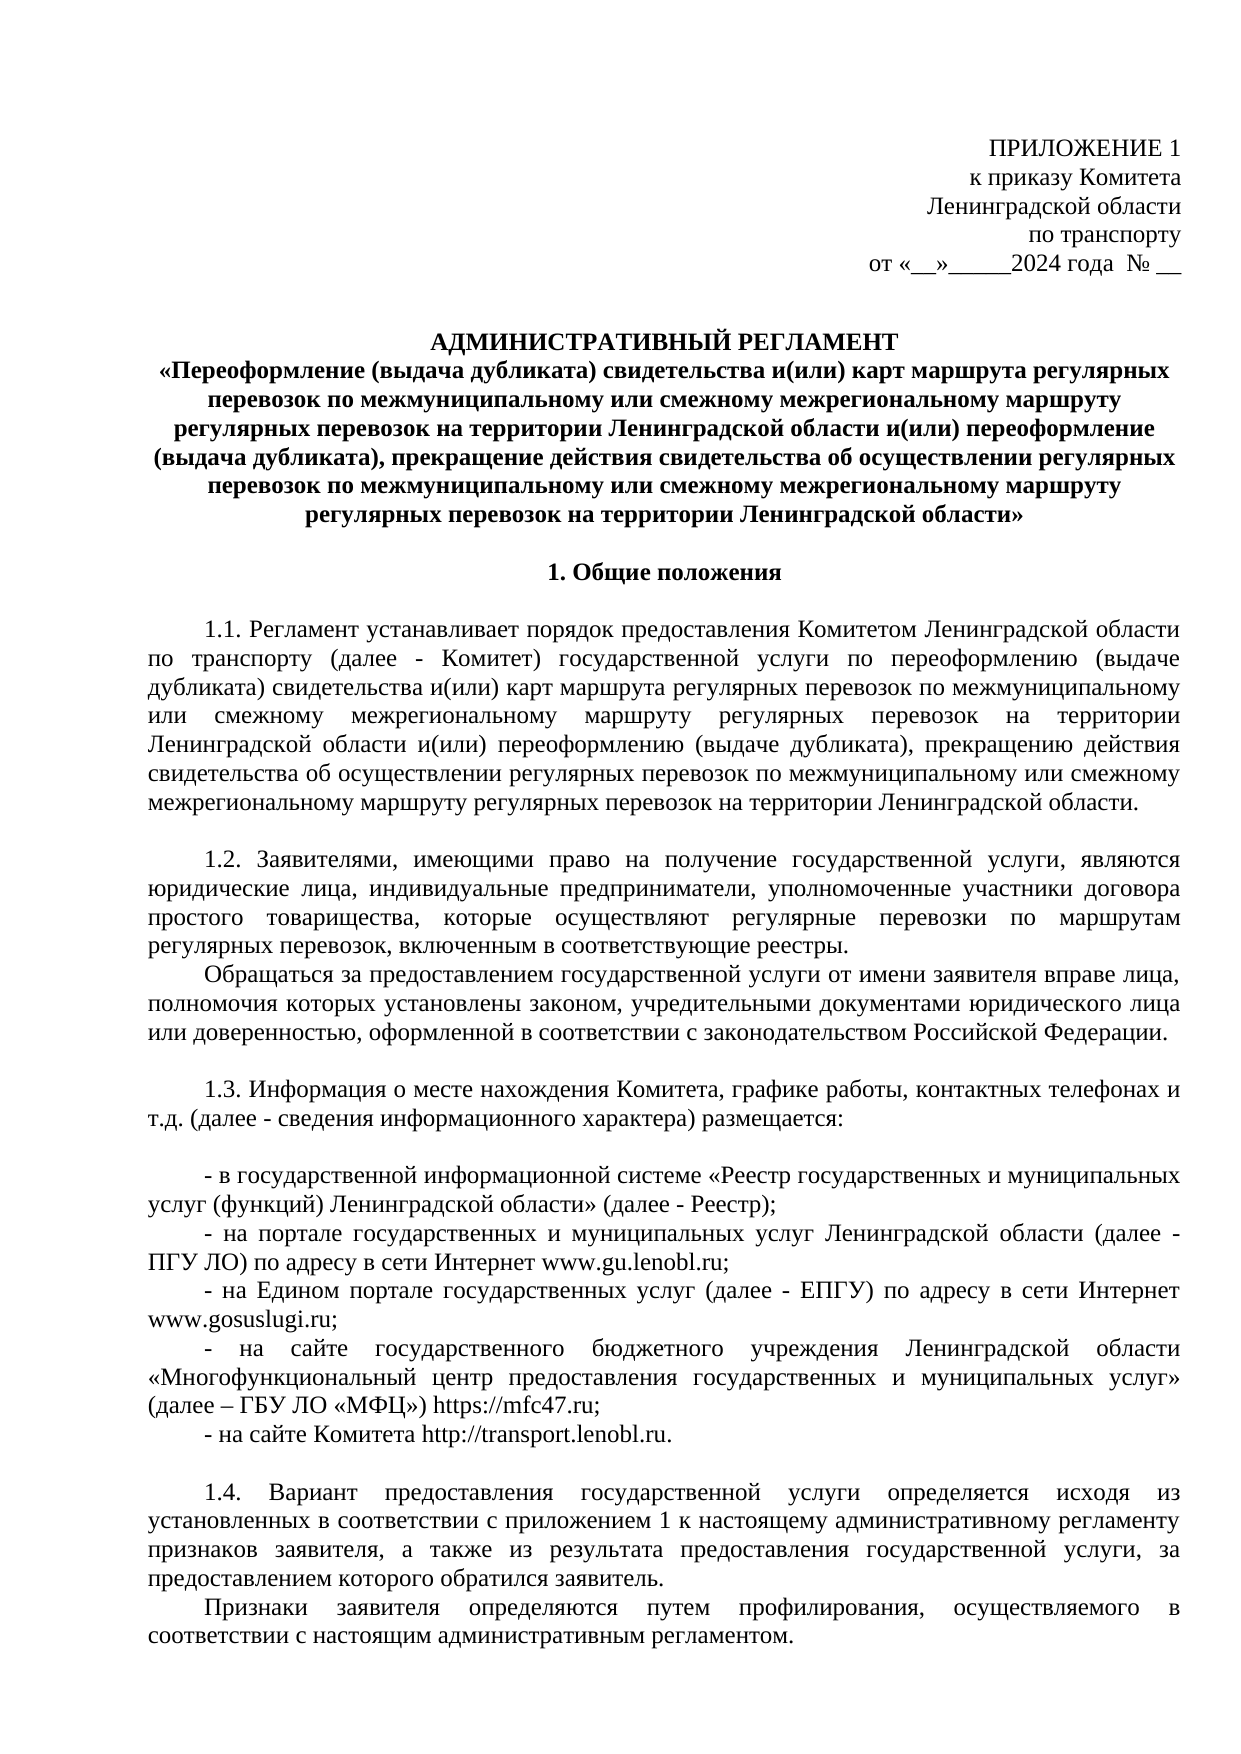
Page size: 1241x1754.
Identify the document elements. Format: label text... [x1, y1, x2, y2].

text ПРИЛОЖЕНИЕ 1 [753, 133, 1181, 162]
text 1.1. Регламент устанавливает порядок предоставления Комитетом Ленинградской области по транспорту (далее - Комитет) государственной услуги по переоформлению (выдаче дубликата) свидетельства и(или) карт маршрута регулярных перевозок по межмуниципальному или смежному межрегиональному маршруту регулярных перевозок на территории Ленинградской области и(или) переоформлению (выдаче дубликата), прекращению действия свидетельства об осуществлении регулярных перевозок по межмуниципальному или смежному межрегиональному маршруту регулярных перевозок на территории Ленинградской области. [148, 614, 1181, 815]
title «Переоформление (выдача дубликата) свидетельства и(или) карт маршрута регулярных перевозок по межмуниципальному или смежному межрегиональному маршруту регулярных перевозок на территории Ленинградской области и(или) переоформление (выдача дубликата), прекращение действия свидетельства об осуществлении регулярных перевозок по межмуниципальному или смежному межрегиональному маршруту регулярных перевозок на территории Ленинградской области» [148, 355, 1181, 528]
text - на портале государственных и муниципальных услуг Ленинградской области (далее - ПГУ ЛО) по адресу в сети Интернет www.gu.lenobl.ru; [148, 1218, 1181, 1275]
title 1. Общие положения [148, 557, 1181, 585]
text - на сайте государственного бюджетного учреждения Ленинградской области «Многофункциональный центр предоставления государственных и муниципальных услуг» (далее – ГБУ ЛО «МФЦ») https://mfc47.ru; [148, 1333, 1181, 1419]
text 1.4. Вариант предоставления государственной услуги определяется исходя из установленных в соответствии с приложением 1 к настоящему административному регламенту признаков заявителя, а также из результата предоставления государственной услуги, за предоставлением которого обратился заявитель. [148, 1477, 1181, 1592]
text 1.3. Информация о месте нахождения Комитета, графике работы, контактных телефонах и т.д. (далее - сведения информационного характера) размещается: [148, 1074, 1181, 1132]
text по транспорту [753, 219, 1181, 248]
title АДМИНИСТРАТИВНЫЙ РЕГЛАМЕНТ [148, 327, 1181, 355]
text к приказу Комитета [753, 162, 1181, 191]
text - в государственной информационной системе «Реестр государственных и муниципальных услуг (функций) Ленинградской области» (далее - Реестр); [148, 1160, 1181, 1218]
text 1.2. Заявителями, имеющими право на получение государственной услуги, являются юридические лица, индивидуальные предприниматели, уполномоченные участники договора простого товарищества, которые осуществляют регулярные перевозки по маршрутам регулярных перевозок, включенным в соответствующие реестры. [148, 844, 1181, 959]
text - на сайте Комитета http://transport.lenobl.ru. [148, 1419, 1181, 1448]
text Признаки заявителя определяются путем профилирования, осуществляемого в соответствии с настоящим административным регламентом. [148, 1592, 1181, 1649]
text - на Едином портале государственных услуг (далее - ЕПГУ) по адресу в сети Интернет www.gosuslugi.ru; [148, 1275, 1181, 1333]
text Ленинградской области [753, 191, 1181, 219]
text Обращаться за предоставлением государственной услуги от имени заявителя вправе лица, полномочия которых установлены законом, учредительными документами юридического лица или доверенностью, оформленной в соответствии с законодательством Российской Федерации. [148, 959, 1181, 1045]
text от «__»_____2024 года № __ [753, 248, 1181, 277]
